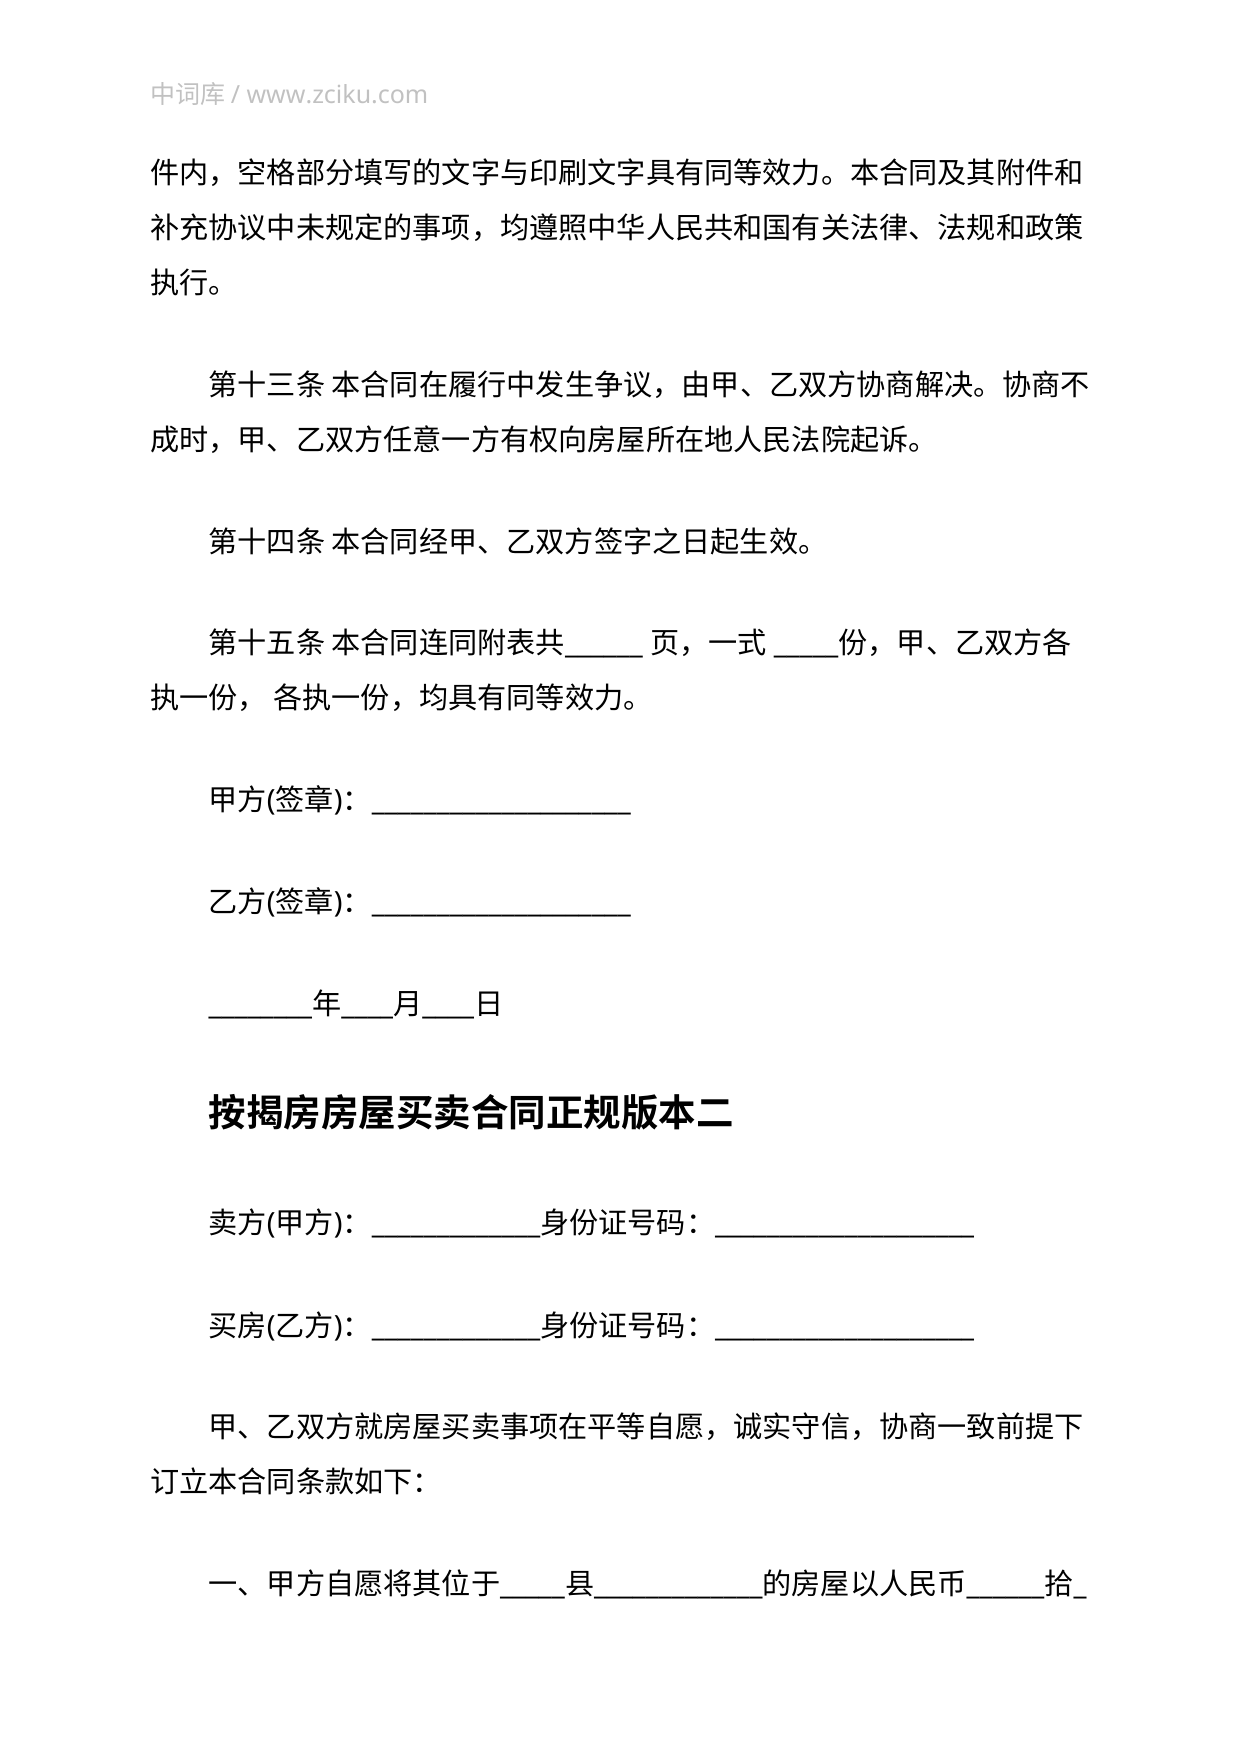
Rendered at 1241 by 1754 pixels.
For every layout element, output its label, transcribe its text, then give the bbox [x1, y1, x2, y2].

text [150, 1561, 1090, 1603]
text 甲方(签章)：____________________ [150, 777, 1090, 819]
text 第十五条 本合同连同附表共______ 页，一式 _____份，甲、乙双方各执一份， 各执一份，均具有同等效力。 [150, 620, 1090, 717]
text 乙方(签章)：____________________ [150, 879, 1090, 921]
text 卖方(甲方)：_____________身份证号码：____________________ [150, 1200, 1090, 1242]
text ________年____月____日 [150, 981, 1090, 1023]
text 按揭房房屋买卖合同正规版本二 [150, 1083, 1090, 1137]
text 第十四条 本合同经甲、乙双方签字之日起生效。 [150, 518, 1090, 561]
text 买房(乙方)：_____________身份证号码：____________________ [150, 1302, 1090, 1344]
text 甲、乙双方就房屋买卖事项在平等自愿，诚实守信，协商一致前提下订立本合同条款如下： [150, 1404, 1090, 1501]
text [150, 150, 1090, 302]
text 第十三条 本合同在履行中发生争议，由甲、乙双方协商解决。协商不成时，甲、乙双方任意一方有权向房屋所在地人民法院起诉。 [150, 362, 1090, 459]
